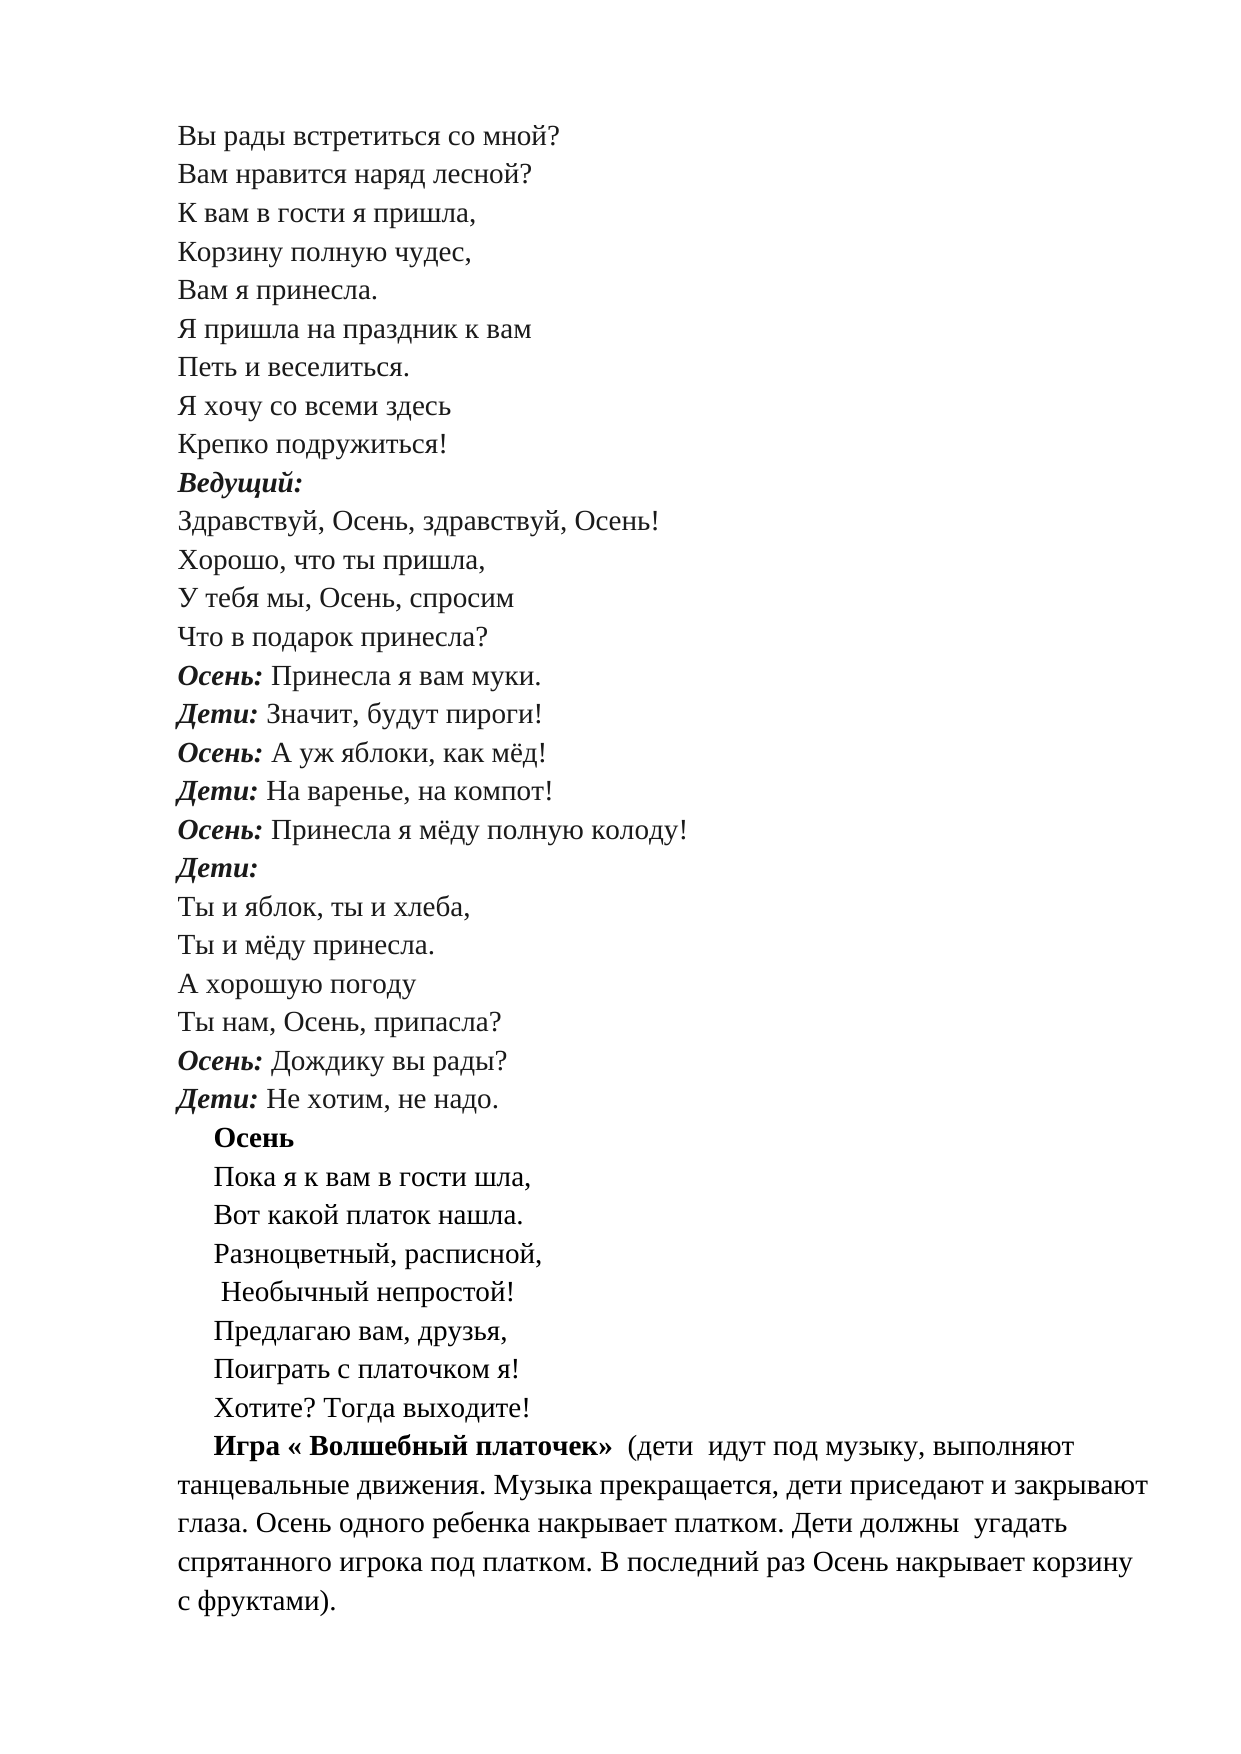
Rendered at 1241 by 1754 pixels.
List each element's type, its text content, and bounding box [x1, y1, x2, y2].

text Разноцветный, расписной, [177, 1236, 1152, 1269]
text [177, 118, 1152, 190]
text Осень: А уж яблоки, как мёд! [177, 735, 1152, 768]
text Ведущий: Здравствуй, Осень, здравствуй, Осень! Хорошо, что ты пришла, У тебя мы, Осень, спросим Что в подарок принесла? [177, 465, 1152, 653]
text Осень: Принесла я вам муки. [177, 658, 1152, 691]
text Корзину полную чудес, [177, 234, 1152, 267]
text Поиграть с платочком я! [177, 1351, 1152, 1385]
text Игра « Волшебный платочек» (дети идут под музыку, выполняют танцевальные движения. Музыка прекращается, дети приседают и закрывают глаза. Осень одного ребенка накрывает платком. Дети должны угадать спрятанного игрока под платком. В последний раз Осень накрывает корзину с фруктами). [177, 1428, 1152, 1616]
text Осень: Дождику вы рады? [177, 1043, 1152, 1077]
text Пока я к вам в гости шла, [177, 1159, 1152, 1192]
text Вот какой платок нашла. [177, 1197, 1152, 1231]
text Осень: Принесла я мёду полную колоду! [177, 812, 1152, 845]
text Дети: Значит, будут пироги! [177, 696, 1152, 730]
text Вам я принесла. Я пришла на праздник к вам Петь и веселиться. Я хочу со всеми здесь Крепко подружиться! [177, 272, 1152, 460]
text Предлагаю вам, друзья, [177, 1313, 1152, 1346]
text Хотите? Тогда выходите! [177, 1390, 1152, 1423]
text Осень [177, 1120, 1152, 1154]
text Дети: На варенье, на компот! [177, 773, 1152, 807]
text Дети: Ты и яблок, ты и хлеба, Ты и мёду принесла. А хорошую погоду Ты нам, Осень, припасла? [177, 850, 1152, 1038]
text Дети: Не хотим, не надо. [177, 1082, 1152, 1115]
text Необычный непростой! [177, 1274, 1152, 1308]
text К вам в гости я пришла, [177, 195, 1152, 229]
